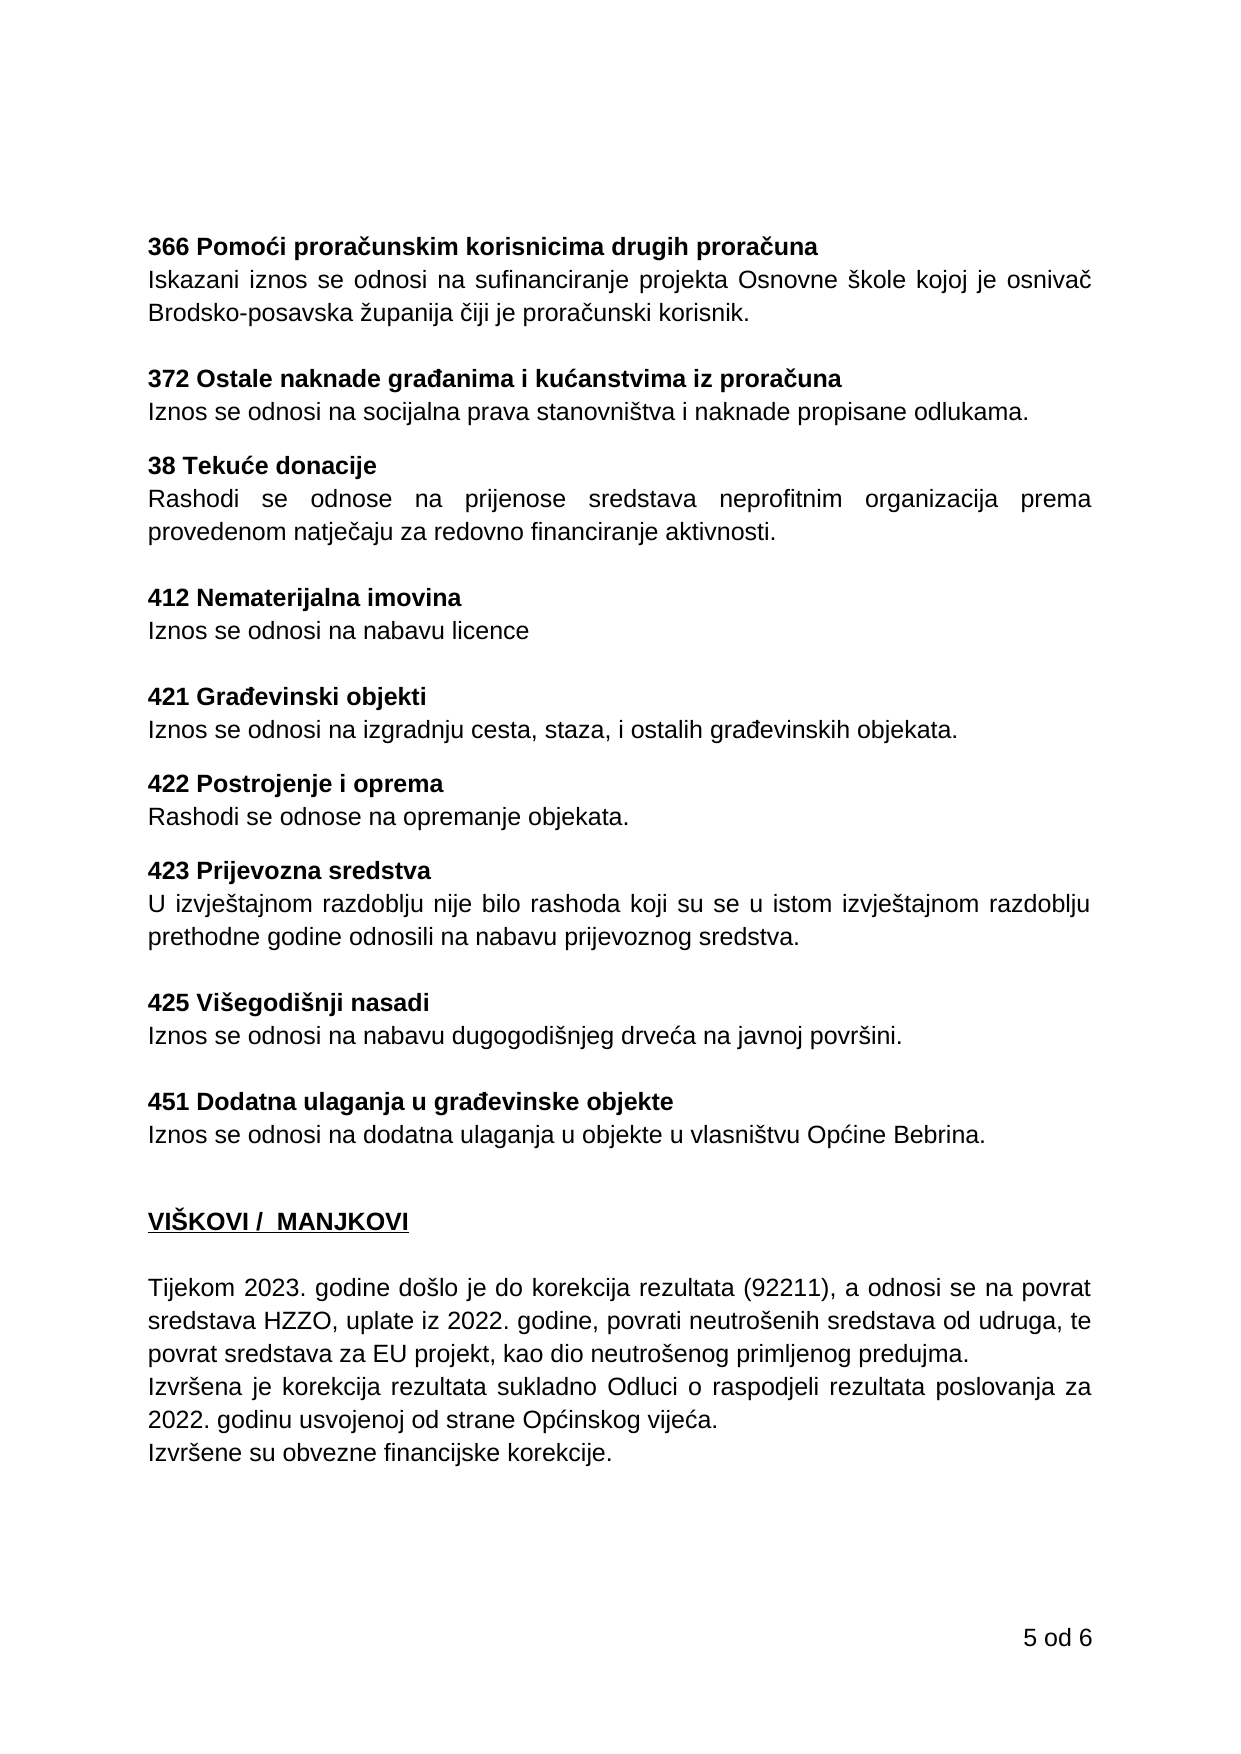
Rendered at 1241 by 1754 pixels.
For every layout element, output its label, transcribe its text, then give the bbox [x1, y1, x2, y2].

text 412 Nematerijalna imovina [148, 583, 1093, 612]
subtitle 38 Tekuće donacije [148, 451, 1093, 480]
text 372 Ostale naknade građanima i kućanstvima iz proračuna [148, 364, 1093, 393]
text Iznos se odnosi na nabavu licence [148, 616, 1093, 645]
subtitle 422 Postrojenje i oprema [148, 769, 1093, 798]
text 425 Višegodišnji nasadi [148, 988, 1093, 1017]
text Rashodi se odnose na prijenose sredstava neprofitnim organizacija prema provedenom natječaju za redovno financiranje aktivnosti. [148, 484, 1093, 546]
text 421 Građevinski objekti [148, 682, 1093, 711]
text Iznos se odnosi na dodatna ulaganja u objekte u vlasništvu Općine Bebrina. [148, 1120, 1093, 1149]
text Iznos se odnosi na socijalna prava stanovništva i naknade propisane odlukama. [148, 397, 1093, 426]
text Iznos se odnosi na izgradnju cesta, staza, i ostalih građevinskih objekata. [148, 715, 1093, 744]
text VIŠKOVI / MANJKOVI [148, 1207, 1093, 1236]
text 423 Prijevozna sredstva [148, 856, 1093, 884]
text Izvršene su obvezne financijske korekcije. [148, 1438, 1093, 1467]
text Iskazani iznos se odnosi na sufinanciranje projekta Osnovne škole kojoj je osnivač Brodsko-posavska županija čiji je proračunski korisnik. [148, 265, 1093, 327]
text 366 Pomoći proračunskim korisnicima drugih proračuna [148, 232, 1093, 261]
text Tijekom 2023. godine došlo je do korekcija rezultata (92211), a odnosi se na povrat sredstava HZZO, uplate iz 2022. godine, povrati neutrošenih sredstava od udruga, te povrat sredstava za EU projekt, kao dio neutrošenog primljenog predujma. [148, 1273, 1093, 1368]
text Izvršena je korekcija rezultata sukladno Odluci o raspodjeli rezultata poslovanja za 2022. godinu usvojenoj od strane Općinskog vijeća. [148, 1372, 1093, 1434]
text U izvještajnom razdoblju nije bilo rashoda koji su se u istom izvještajnom razdoblju prethodne godine odnosili na nabavu prijevoznog sredstva. [148, 889, 1093, 951]
text Rashodi se odnose na opremanje objekata. [148, 802, 1093, 831]
text 451 Dodatna ulaganja u građevinske objekte [148, 1087, 1093, 1116]
text Iznos se odnosi na nabavu dugogodišnjeg drveća na javnoj površini. [148, 1021, 1093, 1050]
